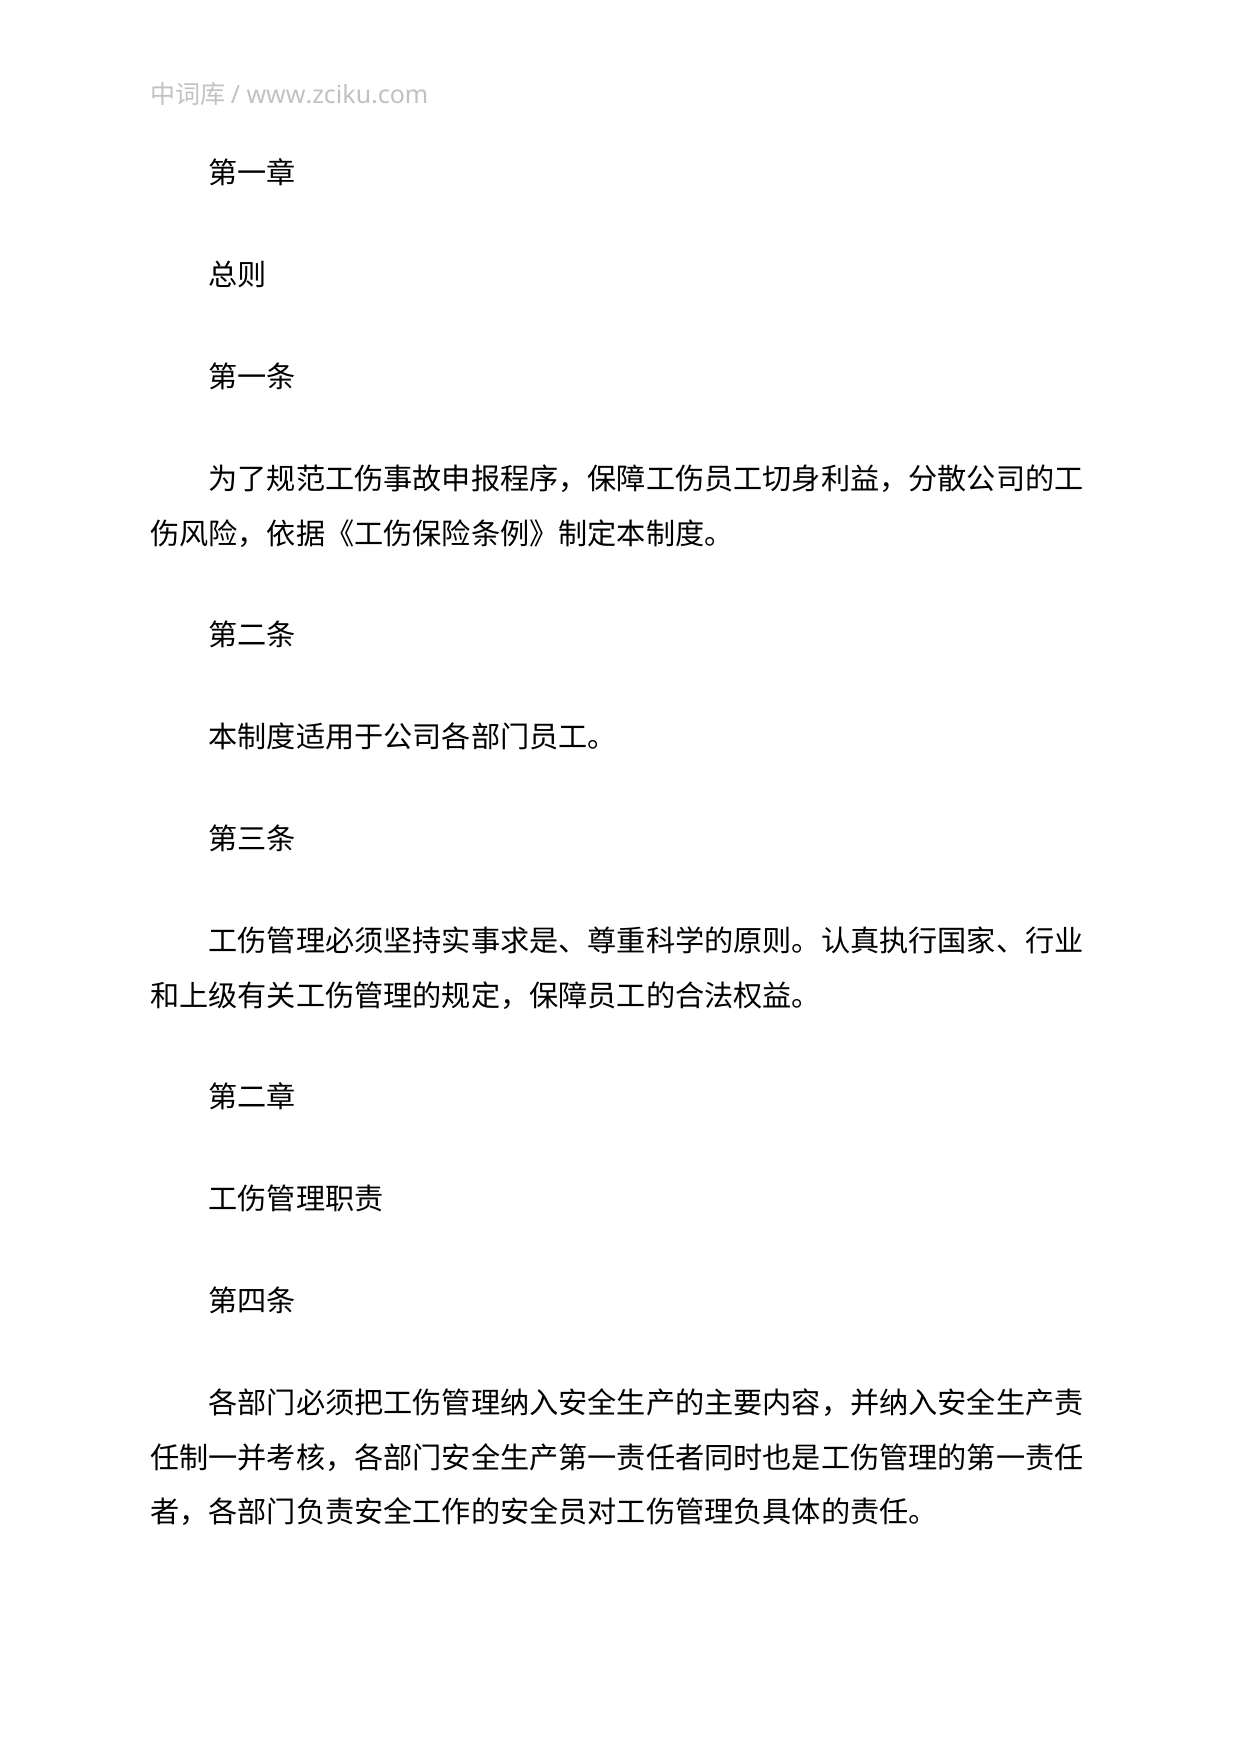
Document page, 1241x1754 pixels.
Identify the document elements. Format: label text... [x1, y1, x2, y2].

text 本制度适用于公司各部门员工。 [150, 714, 1090, 756]
text 第一章 [150, 150, 1090, 192]
text 工伤管理职责 [150, 1176, 1090, 1218]
text 第二条 [150, 612, 1090, 654]
text 第四条 [150, 1277, 1090, 1320]
text 各部门必须把工伤管理纳入安全生产的主要内容，并纳入安全生产责任制一并考核，各部门安全生产第一责任者同时也是工伤管理的第一责任者，各部门负责安全工作的安全员对工伤管理负具体的责任。 [150, 1379, 1090, 1531]
text 工伤管理必须坚持实事求是、尊重科学的原则。认真执行国家、行业和上级有关工伤管理的规定，保障员工的合法权益。 [150, 917, 1090, 1014]
text 为了规范工伤事故申报程序，保障工伤员工切身利益，分散公司的工伤风险，依据《工伤保险条例》制定本制度。 [150, 455, 1090, 552]
text 第三条 [150, 816, 1090, 858]
text 第二章 [150, 1074, 1090, 1116]
text 第一条 [150, 353, 1090, 396]
text 总则 [150, 252, 1090, 294]
